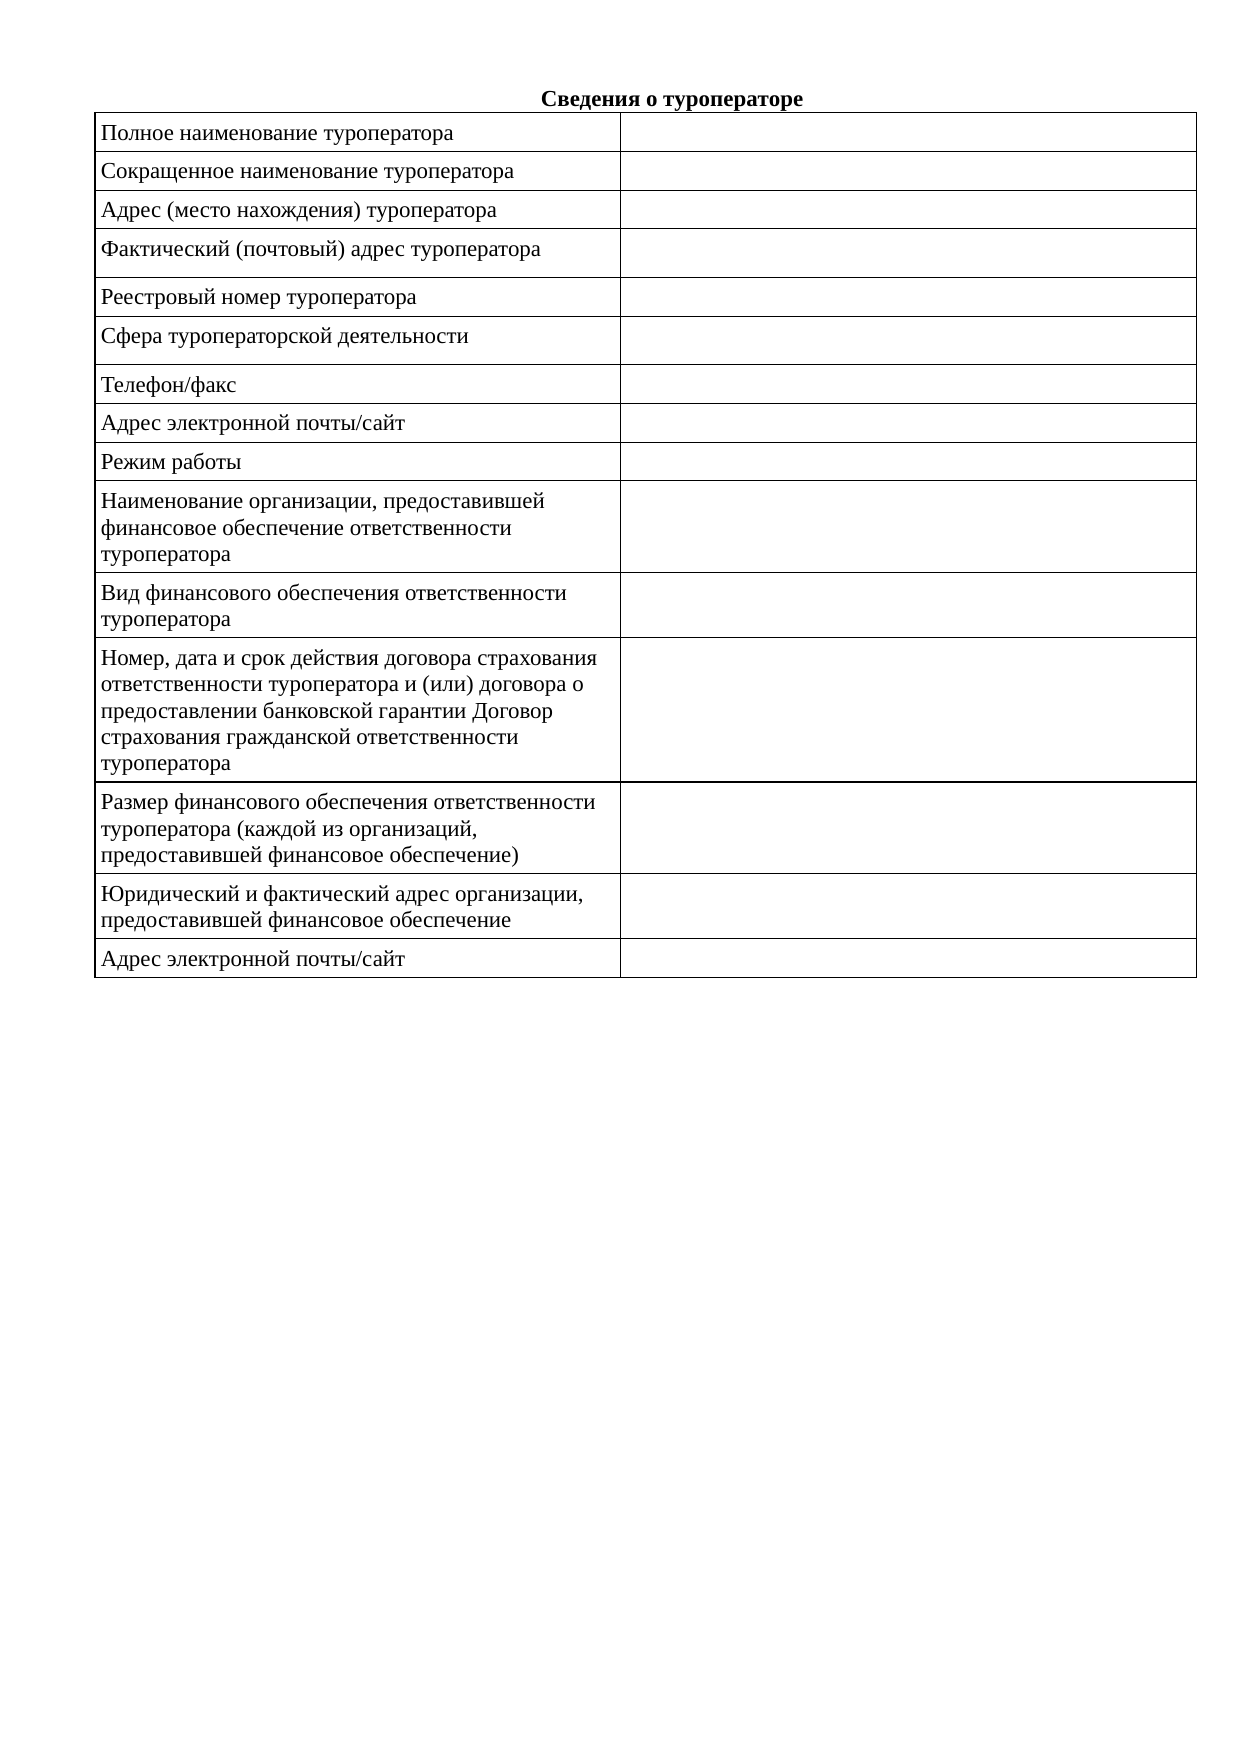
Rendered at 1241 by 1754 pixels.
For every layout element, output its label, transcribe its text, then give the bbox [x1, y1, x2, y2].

table_cell [621, 365, 1196, 403]
table_cell [621, 638, 1196, 781]
table_cell [621, 874, 1196, 938]
table_cell Сокращенное наименование туроператора [96, 152, 620, 189]
table_cell Вид финансового обеспечения ответственности туроператора [96, 573, 620, 637]
table_cell Режим работы [96, 443, 620, 480]
table_cell Размер финансового обеспечения ответственности туроператора (каждой из организаций, предоставившей финансовое обеспечение) [96, 783, 620, 873]
table_cell [621, 191, 1196, 228]
table_cell [621, 278, 1196, 316]
table_cell [621, 939, 1196, 977]
table_cell [621, 404, 1196, 442]
table_cell Номер, дата и срок действия договора страхования ответственности туроператора и (или) договора о предоставлении банковской гарантии Договор страхования гражданской ответственности туроператора [96, 638, 620, 781]
table_cell [621, 152, 1196, 189]
table_cell Реестровый номер туроператора [96, 278, 620, 316]
table_cell Телефон/факс [96, 365, 620, 403]
table_cell [621, 229, 1196, 277]
table_cell [621, 783, 1196, 873]
table_cell Сфера туроператорской деятельности [96, 317, 620, 364]
table_cell Адрес электронной почты/сайт [96, 404, 620, 442]
table_header Полное наименование туроператора [96, 113, 620, 151]
table_cell Юридический и фактический адрес организации, предоставившей финансовое обеспечение [96, 874, 620, 938]
table_cell Фактический (почтовый) адрес туроператора [96, 229, 620, 277]
table_cell [621, 443, 1196, 480]
table_header [621, 113, 1196, 151]
table_cell [621, 573, 1196, 637]
table_cell [621, 317, 1196, 364]
table_cell Адрес электронной почты/сайт [96, 939, 620, 977]
table_cell Адрес (место нахождения) туроператора [96, 191, 620, 228]
table_cell [621, 481, 1196, 572]
text Сведения о туроператоре [89, 85, 1181, 112]
table_cell Наименование организации, предоставившей финансовое обеспечение ответственности туроператора [96, 481, 620, 572]
